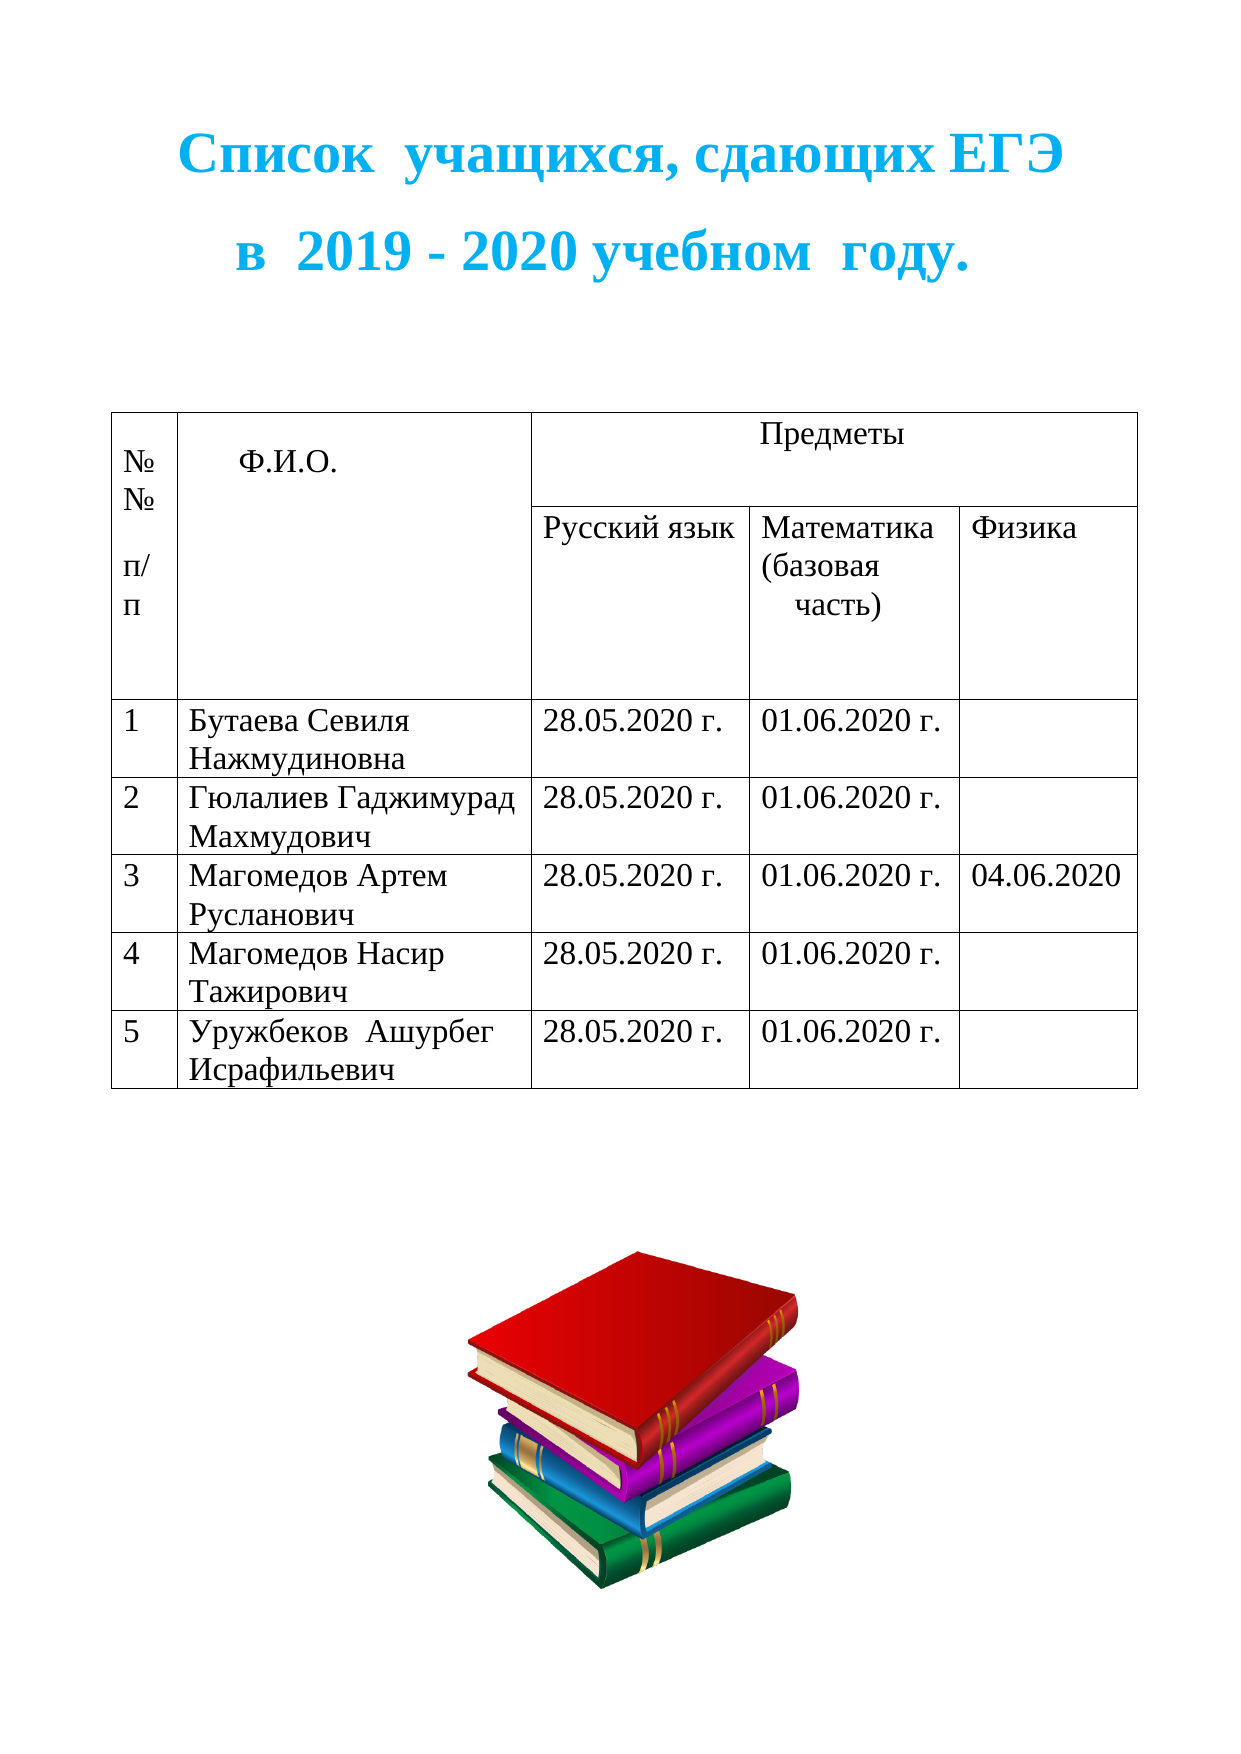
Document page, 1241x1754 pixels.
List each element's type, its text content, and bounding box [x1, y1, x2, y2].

table_cell Гюлалиев Гаджимурад Махмудович [178, 778, 531, 854]
table_cell Математика (базовая часть) [750, 507, 959, 699]
text в 2019 - 2020 учебном году. [177, 216, 1169, 283]
table_cell Физика [960, 507, 1137, 699]
table_cell 4 [112, 933, 177, 1010]
table_cell 01.06.2020 г. [750, 778, 959, 854]
table_cell [960, 933, 1137, 1010]
table_cell Магомедов Артем Русланович [178, 855, 531, 932]
table_cell [960, 700, 1137, 777]
table_cell Уружбеков Ашурбег Исрафильевич [178, 1011, 531, 1087]
table_cell 04.06.2020 [960, 855, 1137, 932]
table_cell 3 [112, 855, 177, 932]
table_header Ф.И.О. [178, 413, 531, 699]
table_cell 28.05.2020 г. [532, 855, 749, 932]
table_cell Магомедов Насир Тажирович [178, 933, 531, 1010]
table_cell 28.05.2020 г. [532, 933, 749, 1010]
table_cell 28.05.2020 г. [532, 1011, 749, 1087]
table_cell 2 [112, 778, 177, 854]
table_cell Бутаева Севиля Нажмудиновна [178, 700, 531, 777]
table_cell 5 [112, 1011, 177, 1087]
table_cell 01.06.2020 г. [750, 700, 959, 777]
picture [467, 1251, 799, 1589]
table_cell Русский язык [532, 507, 749, 699]
table_cell 28.05.2020 г. [532, 700, 749, 777]
table_cell [960, 778, 1137, 854]
table_cell 01.06.2020 г. [750, 1011, 959, 1087]
table_header №№ п/п [112, 413, 177, 699]
table_cell 28.05.2020 г. [532, 778, 749, 854]
table_cell 1 [112, 700, 177, 777]
text Список учащихся, сдающих ЕГЭ [177, 118, 1169, 185]
table_cell 01.06.2020 г. [750, 855, 959, 932]
table_header Предметы [532, 413, 1137, 506]
table_cell 01.06.2020 г. [750, 933, 959, 1010]
table_cell [960, 1011, 1137, 1087]
